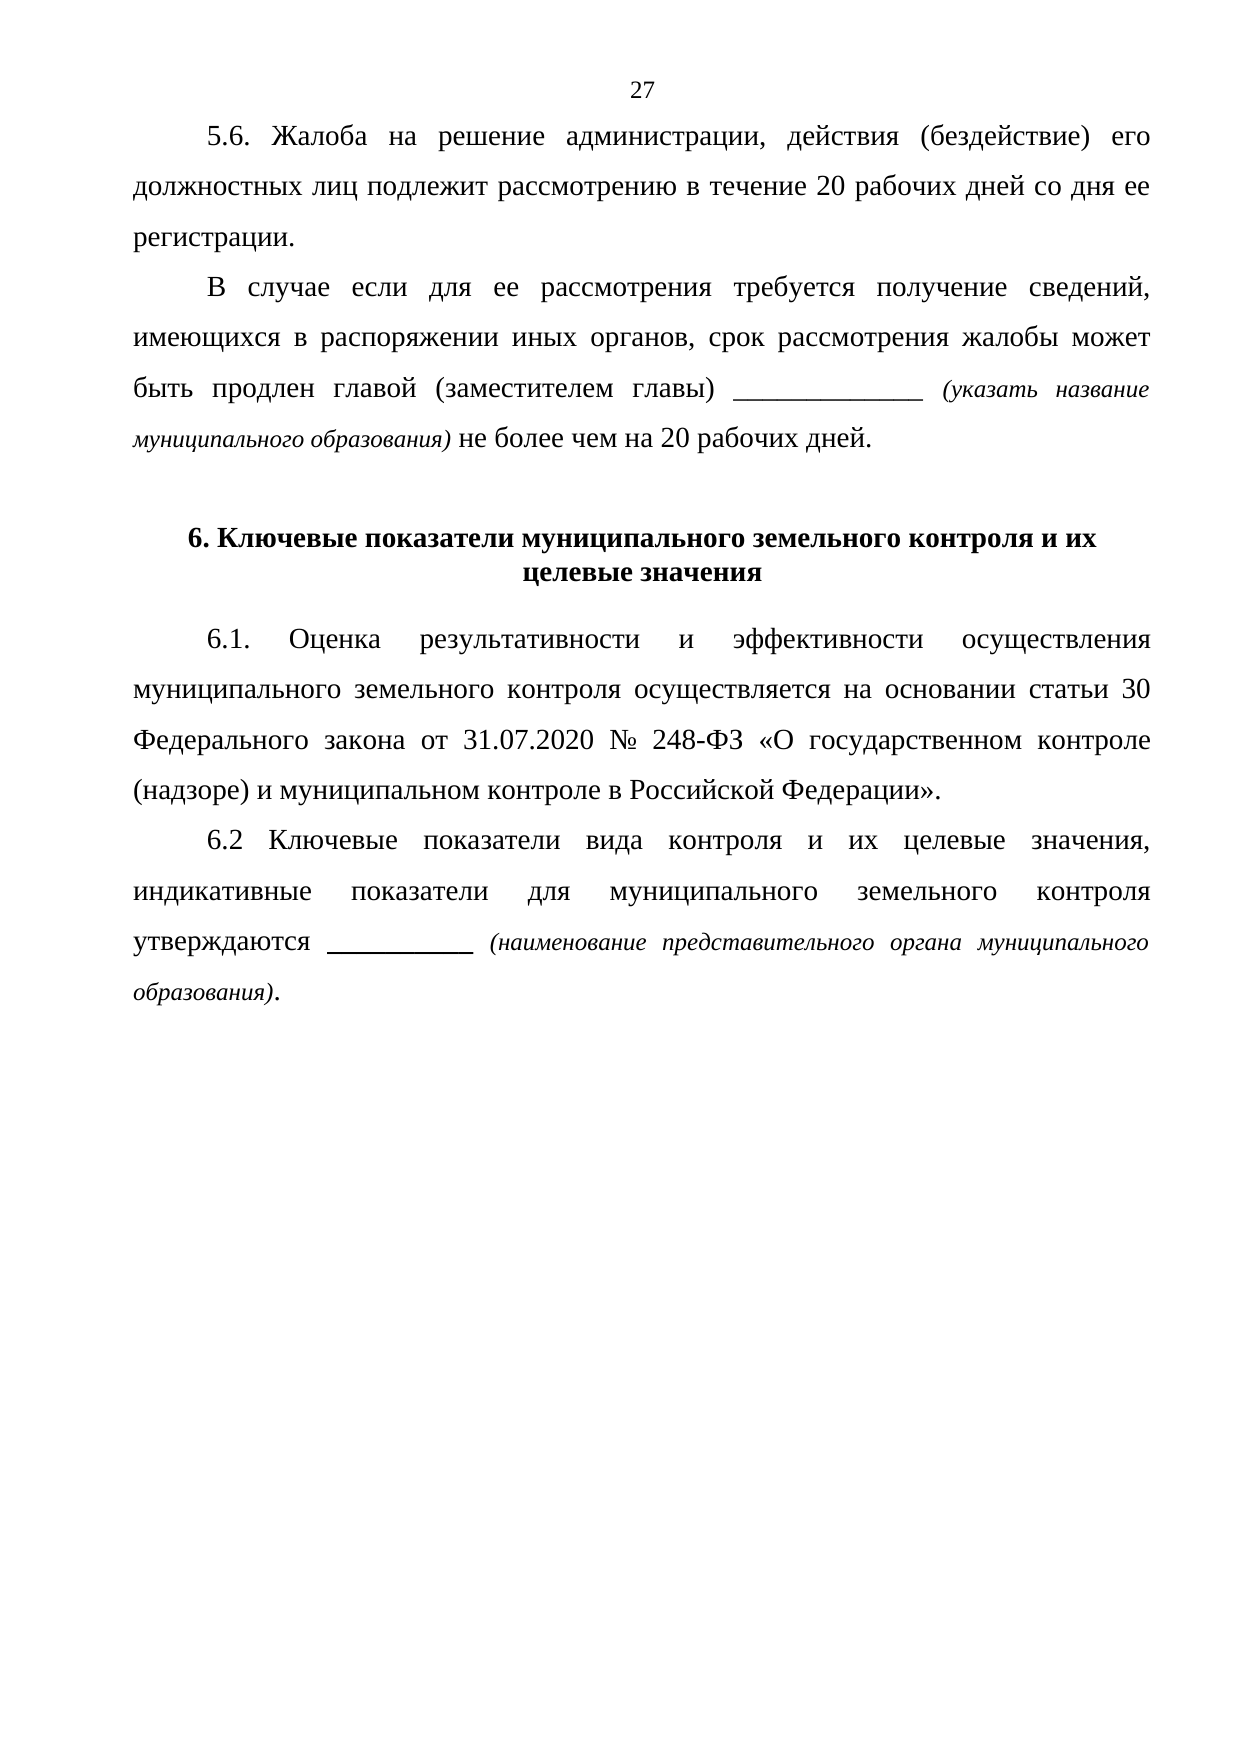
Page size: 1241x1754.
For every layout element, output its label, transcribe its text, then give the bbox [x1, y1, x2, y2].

text 5.6. Жалоба на решение администрации, действия (бездействие) его должностных лиц подлежит рассмотрению в течение 20 рабочих дней со дня ее регистрации. [133, 118, 1152, 252]
text 6.2 Ключевые показатели вида контроля и их целевые значения, индикативные показатели для муниципального земельного контроля утверждаются __________ (наименование представительного органа муниципального образования). [133, 822, 1152, 1007]
text В случае если для ее рассмотрения требуется получение сведений, имеющихся в распоряжении иных органов, срок рассмотрения жалобы может быть продлен главой (заместителем главы) _____________ (указать название муниципального образования) не более чем на 20 рабочих дней. [133, 269, 1152, 453]
text 6. Ключевые показатели муниципального земельного контроля и их целевые значения [133, 521, 1152, 588]
text 6.1. Оценка результативности и эффективности осуществления муниципального земельного контроля осуществляется на основании статьи 30 Федерального закона от 31.07.2020 № 248-ФЗ «О государственном контроле (надзоре) и муниципальном контроле в Российской Федерации». [133, 621, 1152, 806]
